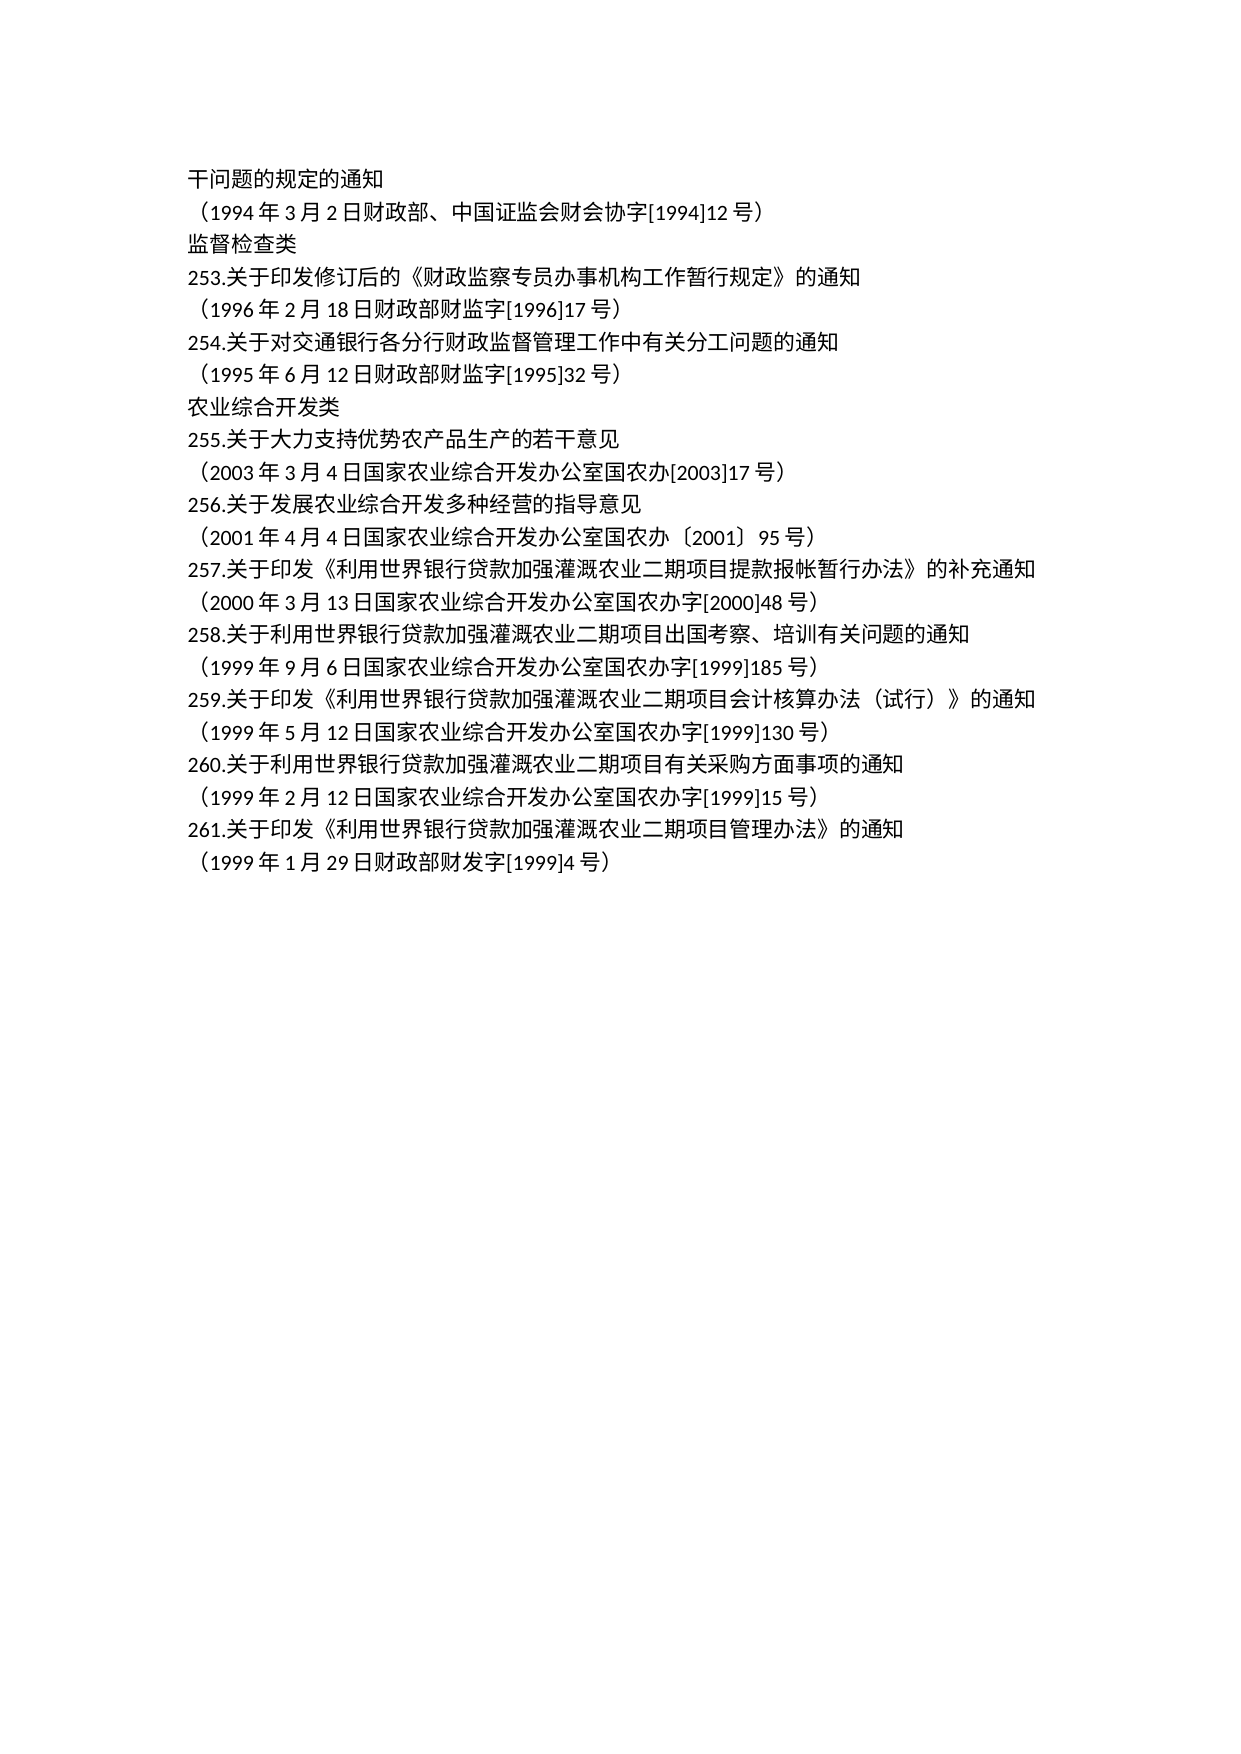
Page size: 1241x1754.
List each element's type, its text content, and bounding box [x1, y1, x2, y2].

text 259.关于印发《利用世界银行贷款加强灌溉农业二期项目会计核算办法（试行）》的通知 [187, 682, 1053, 714]
text （1999年9月6日国家农业综合开发办公室国农办字[1999]185号） [187, 649, 1053, 682]
text （1996年2月18日财政部财监字[1996]17号） [187, 292, 1053, 324]
text （2000年3月13日国家农业综合开发办公室国农办字[2000]48号） [187, 584, 1053, 617]
text 256.关于发展农业综合开发多种经营的指导意见 [187, 487, 1053, 519]
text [187, 162, 1053, 194]
text （1995年6月12日财政部财监字[1995]32号） [187, 357, 1053, 389]
text （1994年3月2日财政部、中国证监会财会协字[1994]12号） [187, 194, 1053, 227]
text 254.关于对交通银行各分行财政监督管理工作中有关分工问题的通知 [187, 324, 1053, 357]
text 257.关于印发《利用世界银行贷款加强灌溉农业二期项目提款报帐暂行办法》的补充通知 [187, 552, 1053, 584]
text 260.关于利用世界银行贷款加强灌溉农业二期项目有关采购方面事项的通知 [187, 747, 1053, 779]
text （2001年4月4日国家农业综合开发办公室国农办〔2001〕95号） [187, 519, 1053, 552]
text 255.关于大力支持优势农产品生产的若干意见 [187, 422, 1053, 454]
text （1999年5月12日国家农业综合开发办公室国农办字[1999]130号） [187, 714, 1053, 747]
text 261.关于印发《利用世界银行贷款加强灌溉农业二期项目管理办法》的通知 [187, 812, 1053, 844]
text （2003年3月4日国家农业综合开发办公室国农办[2003]17号） [187, 454, 1053, 487]
text 监督检查类 [187, 227, 1053, 259]
text （1999年2月12日国家农业综合开发办公室国农办字[1999]15号） [187, 779, 1053, 812]
text 258.关于利用世界银行贷款加强灌溉农业二期项目出国考察、培训有关问题的通知 [187, 617, 1053, 649]
text 253.关于印发修订后的《财政监察专员办事机构工作暂行规定》的通知 [187, 259, 1053, 292]
text （1999年1月29日财政部财发字[1999]4号） [187, 844, 1053, 877]
text 农业综合开发类 [187, 389, 1053, 422]
